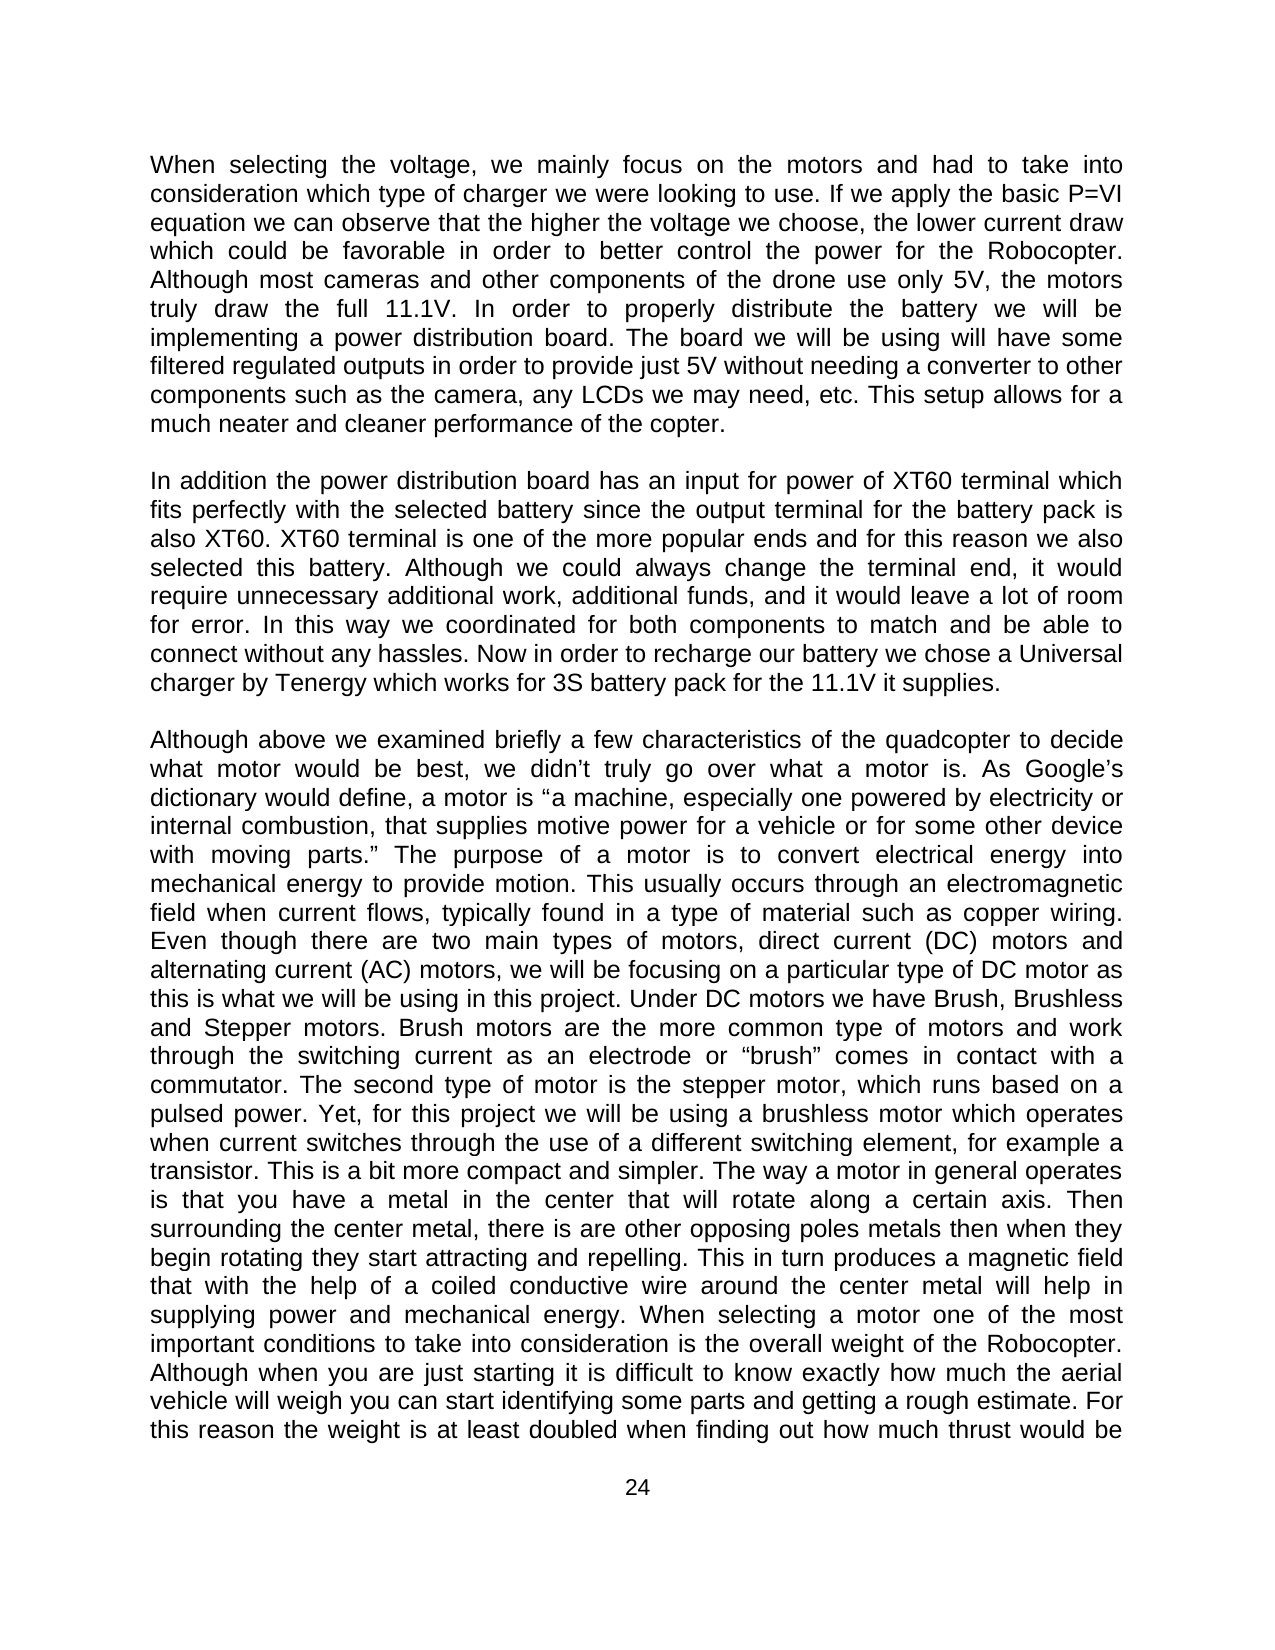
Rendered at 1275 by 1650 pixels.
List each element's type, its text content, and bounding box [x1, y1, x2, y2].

text In addition the power distribution board has an input for power of XT60 terminal which fits perfectly with the selected battery since the output terminal for the battery pack is also XT60. XT60 terminal is one of the more popular ends and for this reason we also selected this battery. Although we could always change the terminal end, it would require unnecessary additional work, additional funds, and it would leave a lot of room for error. In this way we coordinated for both components to match and be able to connect without any hassles. Now in order to recharge our battery we chose a Universal charger by Tenergy which works for 3S battery pack for the 11.1V it supplies. [150, 466, 1125, 696]
text When selecting the voltage, we mainly focus on the motors and had to take into consideration which type of charger we were looking to use. If we apply the basic P=VI equation we can observe that the higher the voltage we choose, the lower current draw which could be favorable in order to better control the power for the Robocopter. Although most cameras and other components of the drone use only 5V, the motors truly draw the full 11.1V. In order to properly distribute the battery we will be implementing a power distribution board. The board we will be using will have some filtered regulated outputs in order to provide just 5V without needing a converter to other components such as the camera, any LCDs we may need, etc. This setup allows for a much neater and cleaner performance of the copter. [150, 150, 1125, 437]
